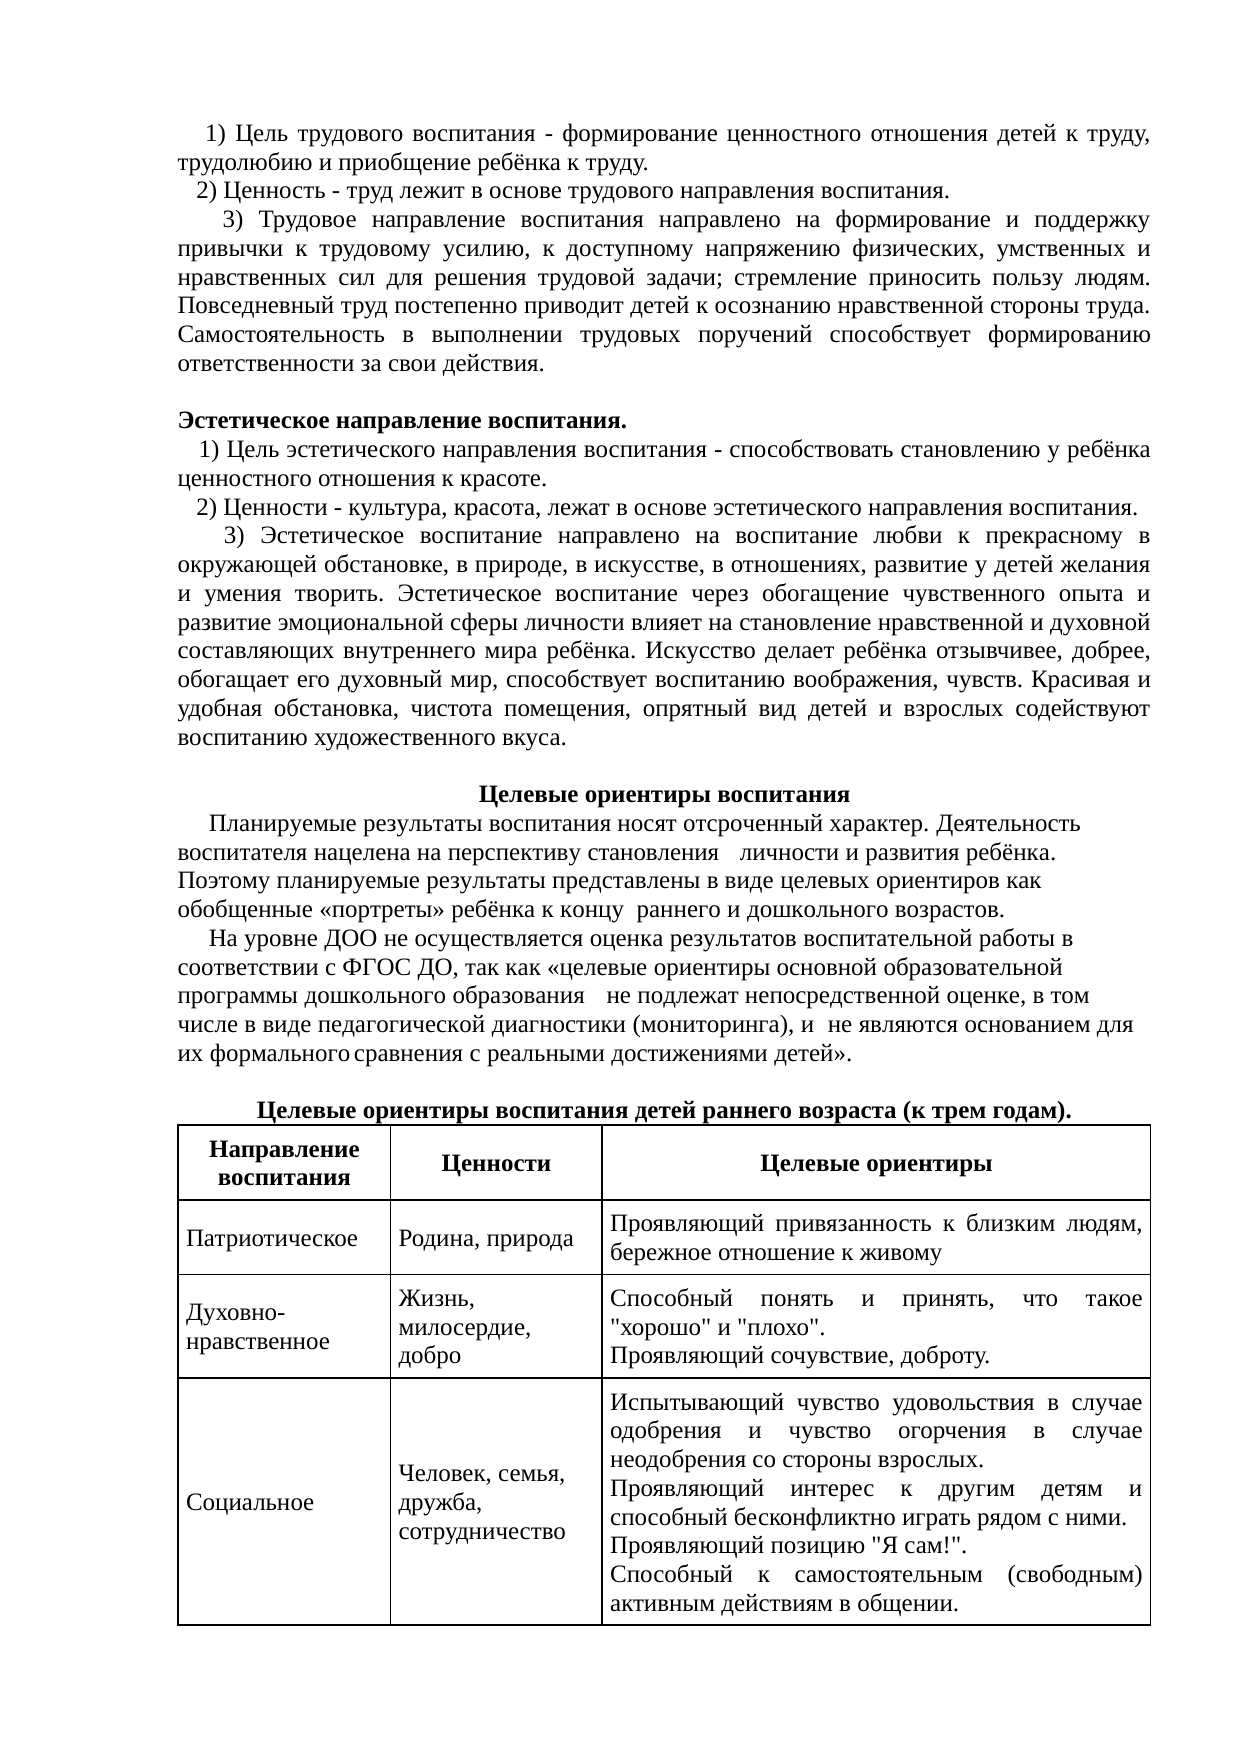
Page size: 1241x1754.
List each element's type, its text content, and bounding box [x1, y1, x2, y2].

text 1) Цель трудового воспитания - формирование ценностного отношения детей к труду, трудолюбию и приобщение ребёнка к труду. [177, 118, 1152, 176]
table_cell Испытывающий чувство удовольствия в случае одобрения и чувство огорчения в случае неодобрения со стороны взрослых. Проявляющий интерес к другим детям и способный бесконфликтно играть рядом с ними. Проявляющий позицию "Я сам!". Способный к самостоятельным (свободным) активным действиям в общении. [603, 1379, 1150, 1624]
table_cell Проявляющий привязанность к близким людям, бережное отношение к живому [603, 1201, 1150, 1274]
text 2) Ценности - культура, красота, лежат в основе эстетического направления воспитания. [177, 492, 1152, 521]
table_cell Человек, семья, дружба, сотрудничество [391, 1379, 601, 1624]
text Планируемые результаты воспитания носят отсроченный характер. Деятельность воспитателя нацелена на перспективу становления личности и развития ребёнка. Поэтому планируемые результаты представлены в виде целевых ориентиров как обобщенные «портреты» ребёнка к концу раннего и дошкольного возрастов. [177, 808, 1152, 923]
text 3) Трудовое направление воспитания направлено на формирование и поддержку привычки к трудовому усилию, к доступному напряжению физических, умственных и нравственных сил для решения трудовой задачи; стремление приносить пользу людям. Повседневный труд постепенно приводит детей к осознанию нравственной стороны труда. Самостоятельность в выполнении трудовых поручений способствует формированию ответственности за свои действия. [177, 204, 1152, 377]
table_header Направление воспитания [179, 1126, 390, 1199]
table_cell Духовно-нравственное [179, 1275, 390, 1377]
text Целевые ориентиры воспитания детей раннего возраста (к трем годам). [177, 1096, 1152, 1124]
table_cell Жизнь, милосердие, добро [391, 1275, 601, 1377]
text Эстетическое направление воспитания. [177, 406, 1152, 434]
table_header Целевые ориентиры [603, 1126, 1150, 1199]
table_cell Патриотическое [179, 1201, 390, 1274]
text Целевые ориентиры воспитания [177, 779, 1152, 808]
table_cell Социальное [179, 1379, 390, 1624]
text 1) Цель эстетического направления воспитания - способствовать становлению у ребёнка ценностного отношения к красоте. [177, 434, 1152, 492]
table_header Ценности [391, 1126, 601, 1199]
text 2) Ценность - труд лежит в основе трудового направления воспитания. [177, 176, 1152, 204]
table_cell Родина, природа [391, 1201, 601, 1274]
text На уровне ДОО не осуществляется оценка результатов воспитательной работы в соответствии с ФГОС ДО, так как «целевые ориентиры основной образовательной программы дошкольного образования не подлежат непосредственной оценке, в том числе в виде педагогической диагностики (мониторинга), и не являются основанием для их формального сравнения с реальными достижениями детей». [177, 923, 1152, 1067]
table_cell Способный понять и принять, что такое "хорошо" и "плохо". Проявляющий сочувствие, доброту. [603, 1275, 1150, 1377]
text 3) Эстетическое воспитание направлено на воспитание любви к прекрасному в окружающей обстановке, в природе, в искусстве, в отношениях, развитие у детей желания и умения творить. Эстетическое воспитание через обогащение чувственного опыта и развитие эмоциональной сферы личности влияет на становление нравственной и духовной составляющих внутреннего мира ребёнка. Искусство делает ребёнка отзывчивее, добрее, обогащает его духовный мир, способствует воспитанию воображения, чувств. Красивая и удобная обстановка, чистота помещения, опрятный вид детей и взрослых содействуют воспитанию художественного вкуса. [177, 521, 1152, 751]
